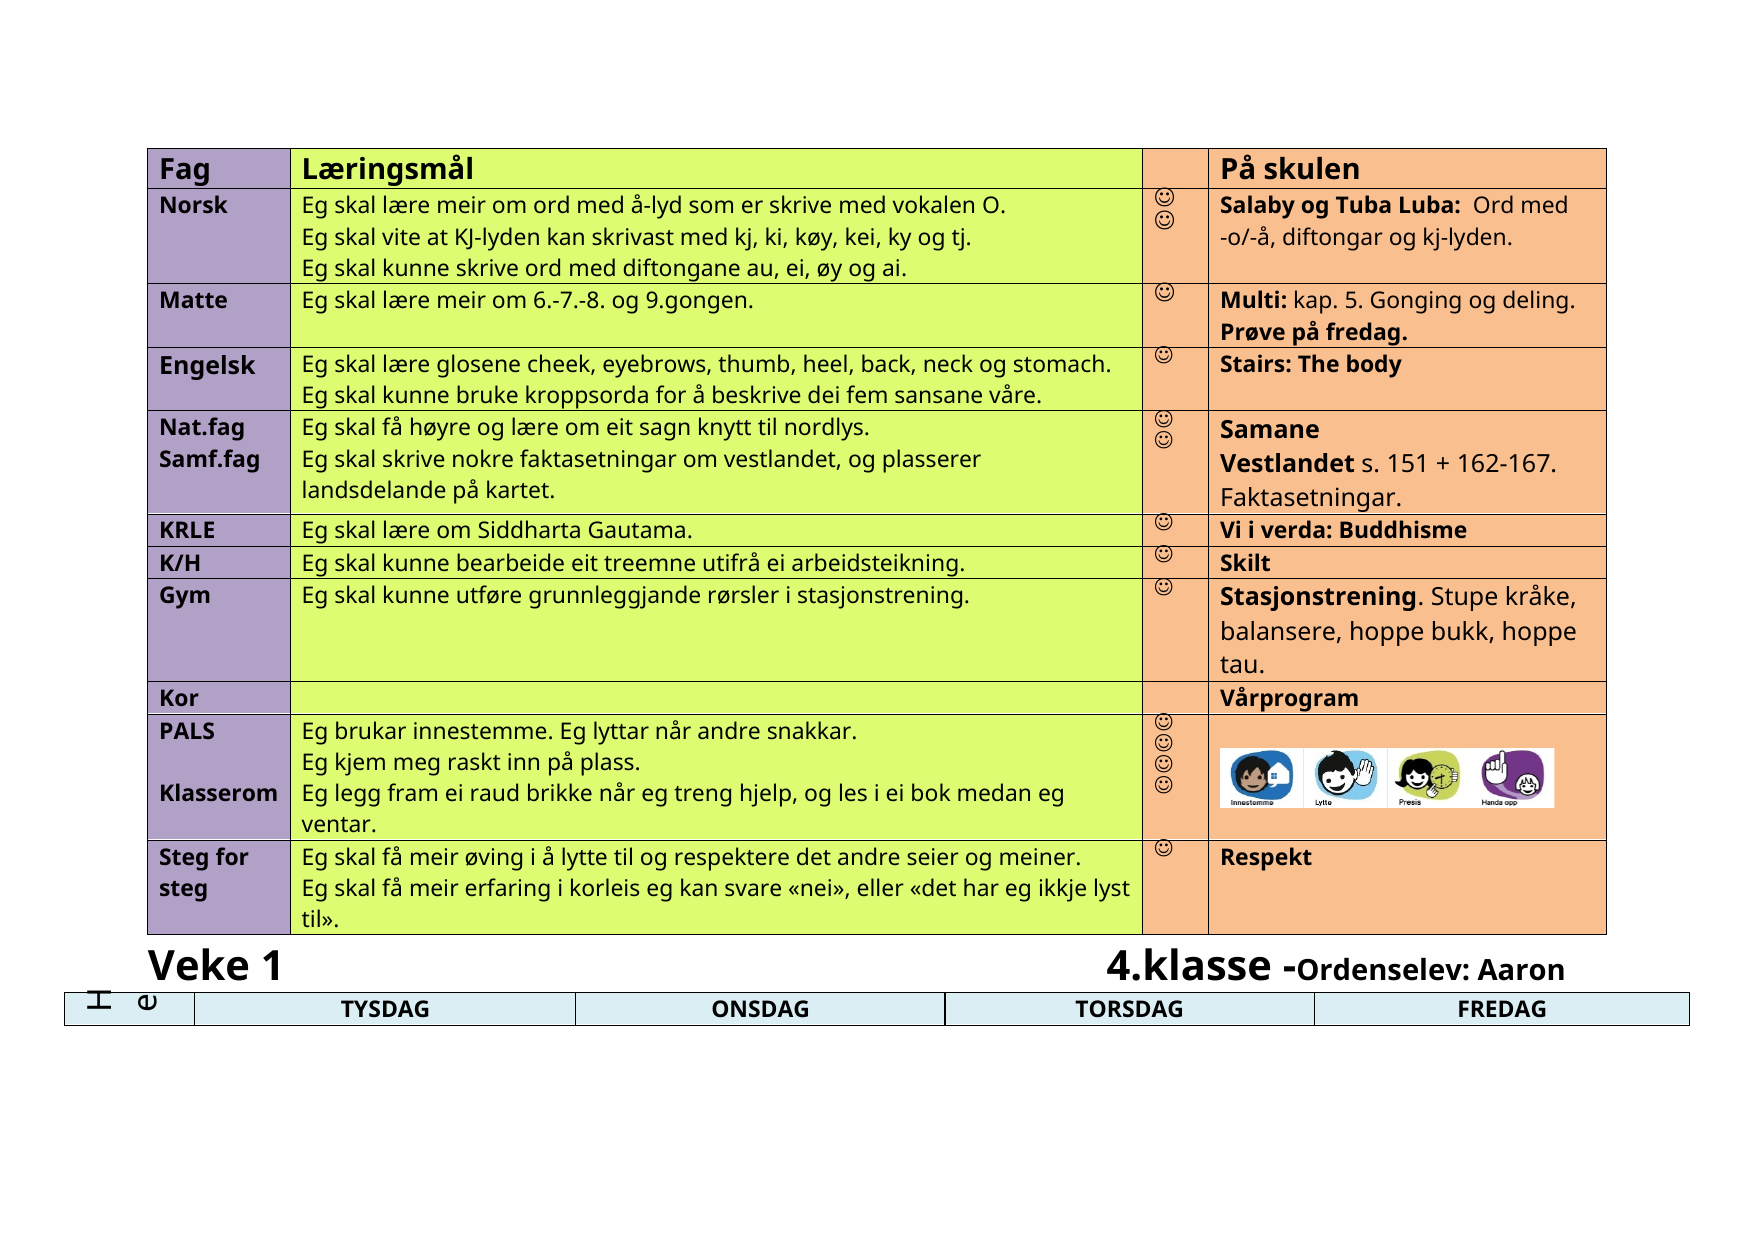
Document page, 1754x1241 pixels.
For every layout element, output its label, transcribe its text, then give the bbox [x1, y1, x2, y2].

table_cell Gym [148, 579, 290, 681]
table_cell Respekt [1209, 841, 1606, 934]
table_header På skulen [1209, 149, 1606, 188]
table_cell [291, 682, 1142, 713]
table_cell [1143, 579, 1208, 681]
table_cell Eg skal lære meir om ord med å-lyd som er skrive med vokalen O. Eg skal vite at KJ-lyden kan skrivast med kj, ki, køy, kei, ky og tj. Eg skal kunne skrive ord med diftongane au, ei, øy og ai. [291, 189, 1142, 283]
title Veke 1 4.klasse -Ordenselev: Aaron [148, 935, 1606, 992]
table_cell Skilt [1209, 547, 1606, 578]
table_cell Stasjonstrening. Stupe kråke, balansere, hoppe bukk, hoppe tau. [1209, 579, 1606, 681]
table_cell Eg skal kunne bearbeide eit treemne utifrå ei arbeidsteikning. [291, 547, 1142, 578]
table_cell Kor [148, 682, 290, 713]
table_cell Vårprogram [1209, 682, 1606, 713]
table_cell [1209, 715, 1606, 839]
table_cell Eg skal kunne utføre grunnleggjande rørsler i stasjonstrening. [291, 579, 1142, 681]
table_cell [1143, 189, 1208, 283]
table_cell PALS Klasserom [148, 715, 290, 839]
table_cell Eg skal lære glosene cheek, eyebrows, thumb, heel, back, neck og stomach. Eg skal kunne bruke kroppsorda for å beskrive dei fem sansane våre. [291, 348, 1142, 410]
table_cell KRLE [148, 515, 290, 546]
table_cell [1143, 682, 1208, 713]
table_cell Eg skal få meir øving i å lytte til og respektere det andre seier og meiner. Eg skal få meir erfaring i korleis eg kan svare «nei», eller «det har eg ikkje lyst til». [291, 841, 1142, 934]
table_cell Engelsk [148, 348, 290, 410]
table_cell Steg for steg [148, 841, 290, 934]
table_header Heime [65, 993, 194, 1024]
table_cell [1143, 547, 1208, 578]
table_cell Eg skal få høyre og lære om eit sagn knytt til nordlys. Eg skal skrive nokre faktasetningar om vestlandet, og plasserer landsdelande på kartet. [291, 411, 1142, 513]
table_cell [1143, 348, 1208, 410]
table_cell [1143, 284, 1208, 347]
table_cell Eg skal lære meir om 6.-7.-8. og 9.gongen. [291, 284, 1142, 347]
table_cell Norsk [148, 189, 290, 283]
table_cell [1143, 515, 1208, 546]
picture [1220, 748, 1555, 808]
table_cell Stairs: The body [1209, 348, 1606, 410]
table_header Fag [148, 149, 290, 188]
table_header [1143, 149, 1208, 188]
table_header Læringsmål [291, 149, 1142, 188]
table_cell Eg brukar innestemme. Eg lyttar når andre snakkar. Eg kjem meg raskt inn på plass. Eg legg fram ei raud brikke når eg treng hjelp, og les i ei bok medan eg ventar. [291, 715, 1142, 839]
table_cell [1143, 841, 1208, 934]
table_cell Samane Vestlandet s. 151 + 162-167. Faktasetningar. [1209, 411, 1606, 513]
table_cell [1143, 715, 1208, 839]
table_cell Eg skal lære om Siddharta Gautama. [291, 515, 1142, 546]
table_cell Multi: kap. 5. Gonging og deling. Prøve på fredag. [1209, 284, 1606, 347]
table_cell Matte [148, 284, 290, 347]
table_cell Salaby og Tuba Luba: Ord med -o/-å, diftongar og kj-lyden. [1209, 189, 1606, 283]
table_cell Nat.fag Samf.fag [148, 411, 290, 513]
table_cell Vi i verda: Buddhisme [1209, 515, 1606, 546]
table_cell K/H [148, 547, 290, 578]
table_cell [1143, 411, 1208, 513]
